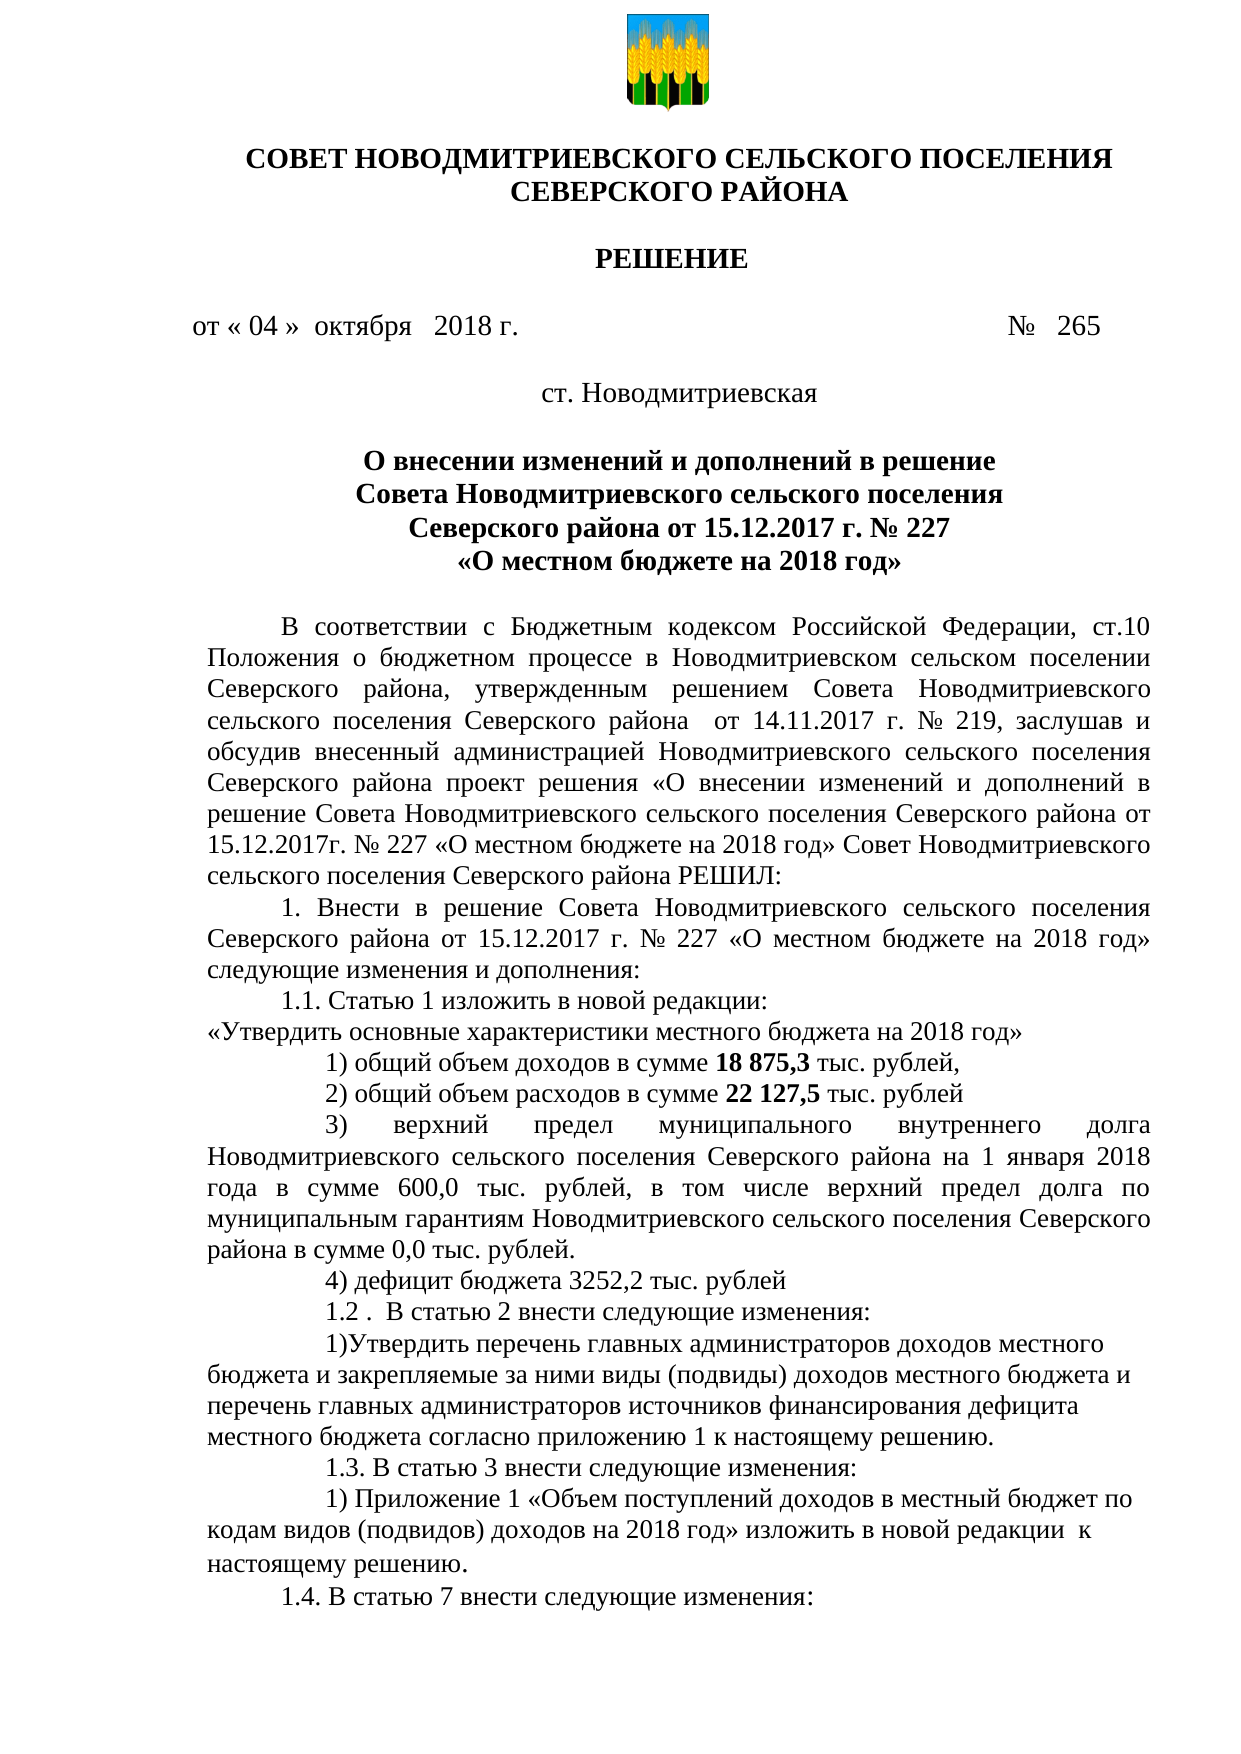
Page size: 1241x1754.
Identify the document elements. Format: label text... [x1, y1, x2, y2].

text Совета Новодмитриевского сельского поселения [207, 476, 1152, 510]
text Северского района от 15.12.2017 г. № 227 [207, 510, 1152, 543]
list общий объем доходов в сумме 18 875,3 тыс. рублей, [207, 1046, 1152, 1077]
list общий объем расходов в сумме 22 127,5 тыс. рублей [207, 1077, 1152, 1109]
text РЕШЕНИЕ [192, 241, 1152, 275]
text «Утвердить основные характеристики местного бюджета на 2018 год» [207, 1015, 1152, 1046]
text от « 04 » октября . № 265 [192, 308, 1152, 342]
text 1. Внести в решение Совета Новодмитриевского сельского поселения Северского района от 15.12.2017 г. № 227 «О местном бюджете на 2018 год» следующие изменения и дополнения: [207, 891, 1152, 984]
text СОВЕТ НОВОДМИТРИЕВСКОГО СЕЛЬСКОГО ПОСЕЛЕНИЯ [207, 141, 1152, 174]
text «О местном бюджете на 2018 год» [207, 543, 1152, 577]
text СЕВЕРСКОГО РАЙОНА [207, 174, 1152, 208]
text 3) верхний предел муниципального внутреннего долга Новодмитриевского сельского поселения Северского района на 1 января 2018 года в сумме 600,0 тыс. рублей, в том числе верхний предел долга по муниципальным гарантиям Новодмитриевского сельского поселения Северского района в сумме 0,0 тыс. рублей. [207, 1109, 1152, 1264]
text О внесении изменений и дополнений в решение [207, 443, 1152, 476]
text 4) дефицит бюджета 3252,2 тыс. рублей [207, 1264, 1152, 1296]
text В соответствии с Бюджетным кодексом Российской Федерации, ст.10 Положения о бюджетном процессе в Новодмитриевском сельском поселении Северского района, утвержденным решением Совета Новодмитриевского сельского поселения Северского района от 14.11.2017 г. № 219, заслушав и обсудив внесенный администрацией Новодмитриевского сельского поселения Северского района проект решения «О внесении изменений и дополнений в решение Совета Новодмитриевского сельского поселения Северского района от 15.12.2017г. № 227 «О местном бюджете на 2018 год» Совет Новодмитриевского сельского поселения Северского района РЕШИЛ: [207, 610, 1152, 891]
text 1.3. В статью 3 внести следующие изменения: [207, 1451, 1152, 1482]
text 1)Утвердить перечень главных администраторов доходов местного бюджета и закрепляемые за ними виды (подвиды) доходов местного бюджета и перечень главных администраторов источников финансирования дефицита местного бюджета согласно приложению 1 к настоящему решению. [207, 1327, 1152, 1451]
picture [627, 20, 709, 113]
text 1.2 . В статью 2 внести следующие изменения: [207, 1296, 1152, 1327]
text ст. Новодмитриевская [207, 376, 1152, 409]
text 1.1. Статью 1 изложить в новой редакции: [207, 984, 1152, 1015]
text 1) Приложение 1 «Объем поступлений доходов в местный бюджет по кодам видов (подвидов) доходов на 2018 год» изложить в новой редакции к настоящему решению. [207, 1482, 1152, 1578]
text 1.4. В статью 7 внести следующие изменения: [207, 1578, 1152, 1612]
